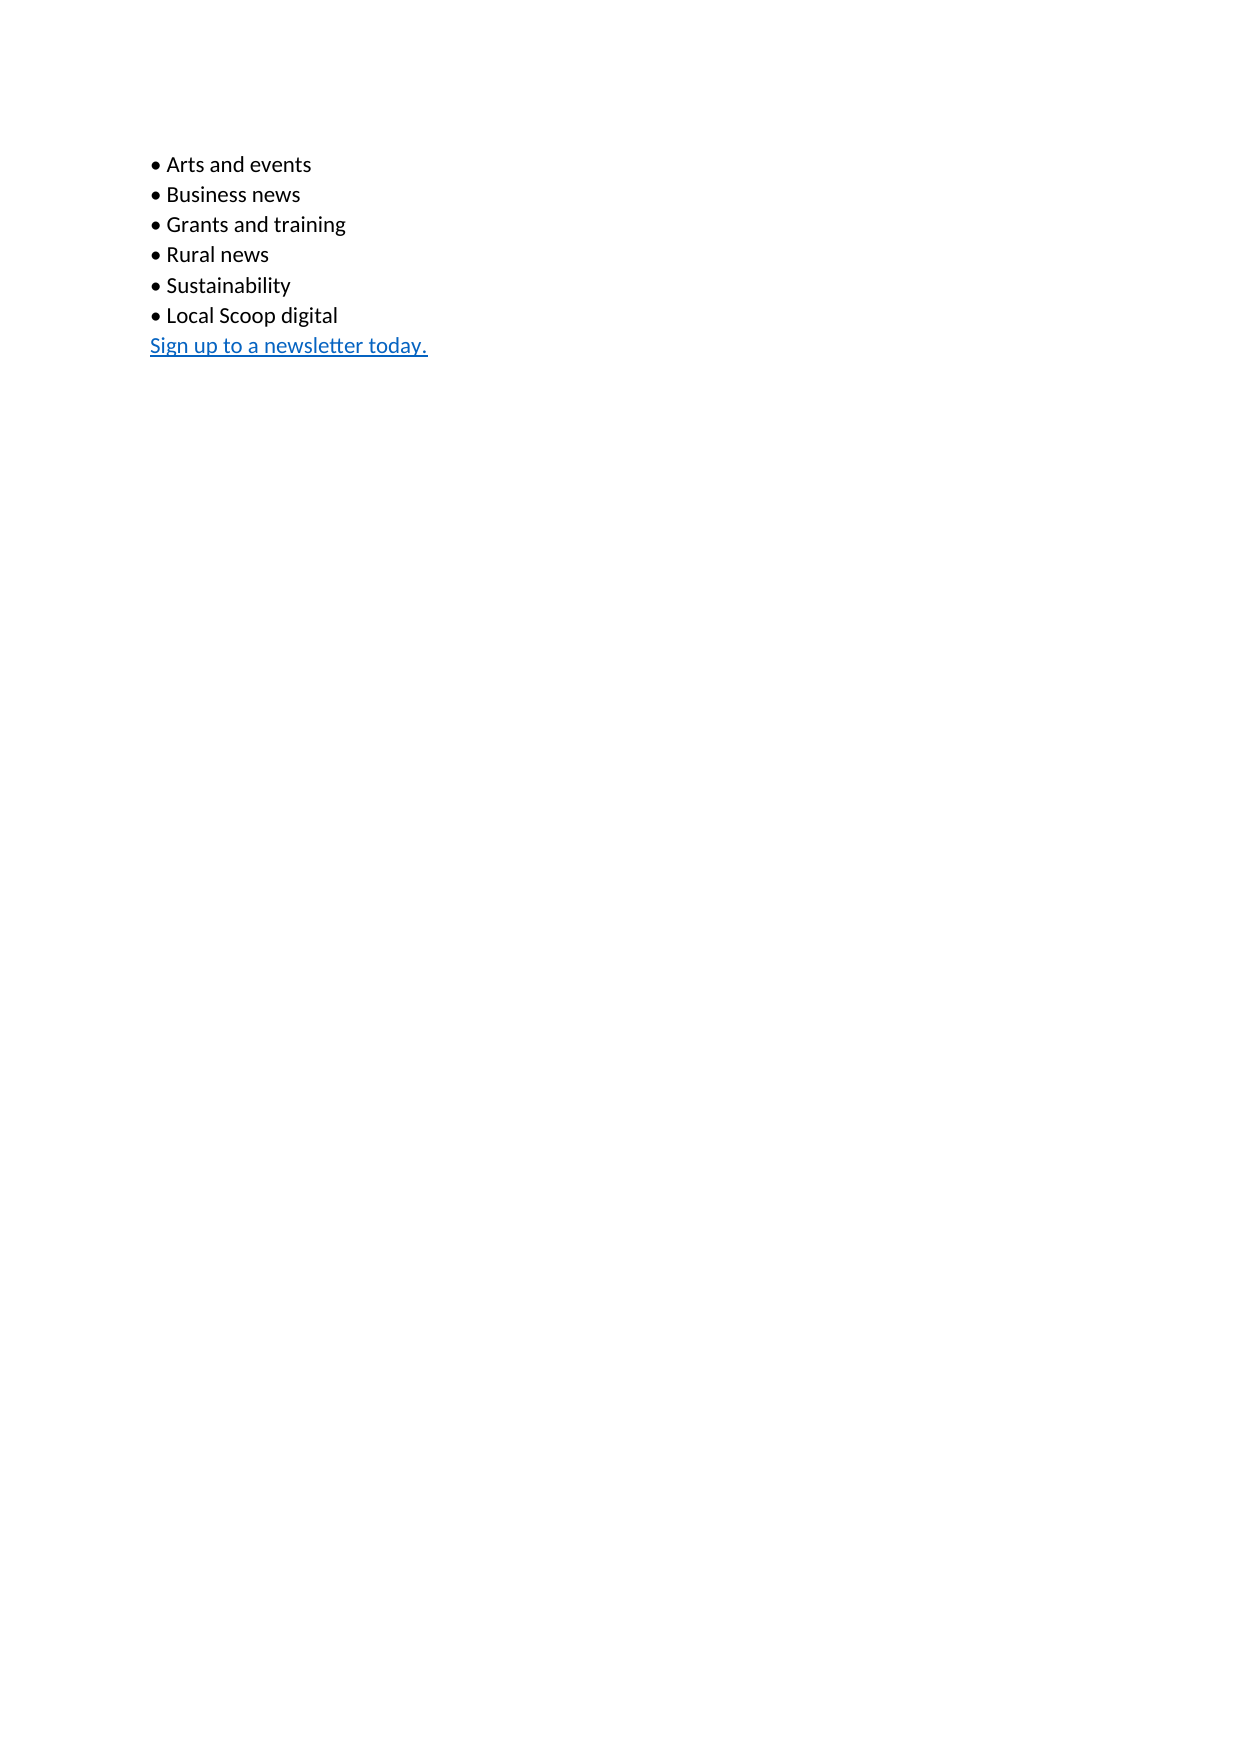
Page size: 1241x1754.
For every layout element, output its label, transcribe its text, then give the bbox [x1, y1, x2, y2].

text • Arts and events [150, 150, 1090, 178]
text • Grants and training [150, 210, 1090, 238]
text Sign up to a newsletter today. [150, 331, 1090, 359]
text • Business news [150, 180, 1090, 208]
text • Sustainability [150, 271, 1090, 299]
text • Local Scoop digital [150, 301, 1090, 329]
text • Rural news [150, 241, 1090, 269]
